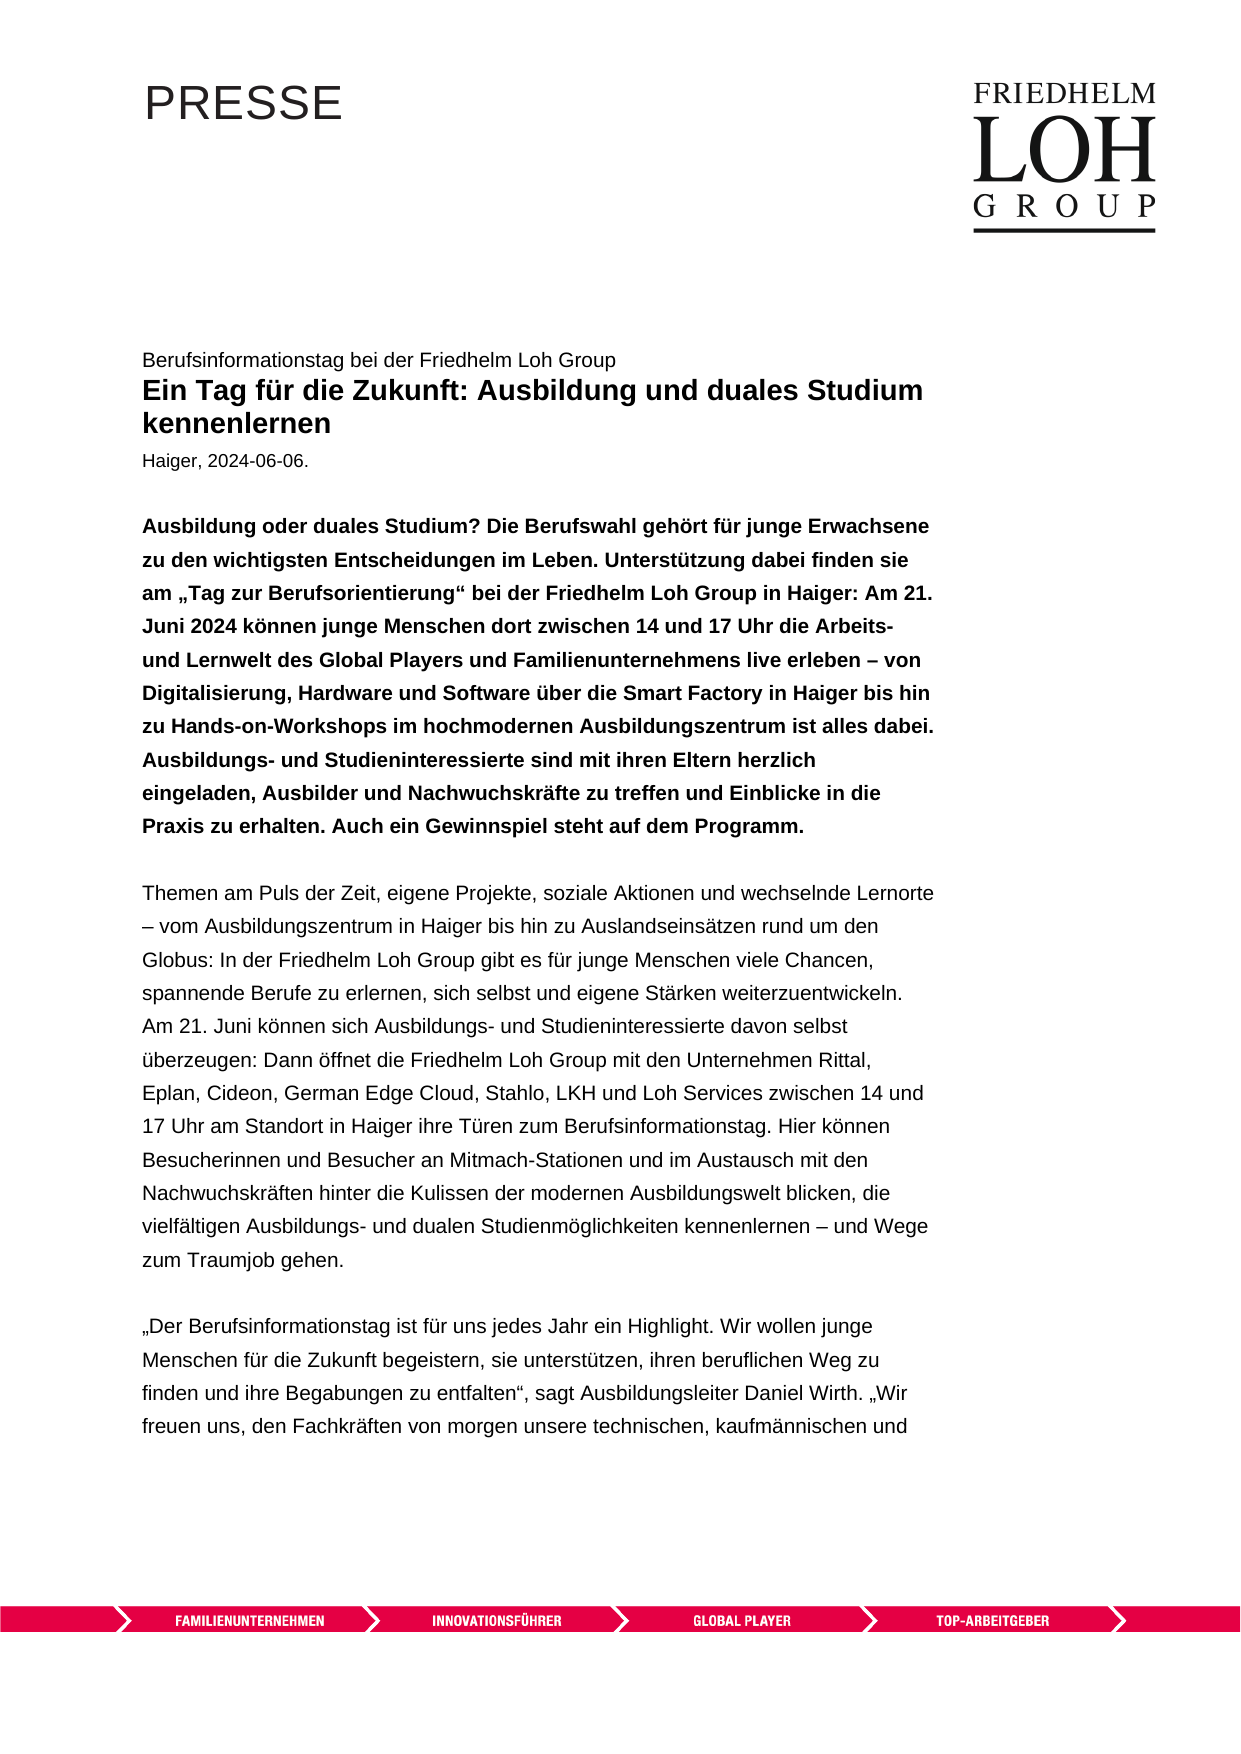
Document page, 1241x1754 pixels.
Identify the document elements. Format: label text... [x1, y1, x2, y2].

picture [0, 1606, 1241, 1632]
picture [973, 82, 1156, 233]
text Haiger, 2024-06-06. [142, 440, 936, 474]
text Berufsinformationstag bei der Friedhelm Loh Group [142, 340, 936, 374]
text Ausbildung oder duales Studium? Die Berufswahl gehört für junge Erwachsene zu den wichtigsten Entscheidungen im Leben. Unterstützung dabei finden sie am „Tag zur Berufsorientierung“ bei der Friedhelm Loh Group in Haiger: Am 21. Juni 2024 können junge Menschen dort zwischen 14 und 17 Uhr die Arbeits- und Lernwelt des Global Players und Familienunternehmens live erleben – von Digitalisierung, Hardware und Software über die Smart Factory in Haiger bis hin zu Hands-on-Workshops im hochmodernen Ausbildungszentrum ist alles dabei. Ausbildungs- und Studieninteressierte sind mit ihren Eltern herzlich eingeladen, Ausbilder und Nachwuchskräfte zu treffen und Einblicke in die Praxis zu erhalten. Auch ein Gewinnspiel steht auf dem Programm. [142, 507, 936, 840]
text Themen am Puls der Zeit, eigene Projekte, soziale Aktionen und wechselnde Lernorte – vom Ausbildungszentrum in Haiger bis hin zu Auslandseinsätzen rund um den Globus: In der Friedhelm Loh Group gibt es für junge Menschen viele Chancen, spannende Berufe zu erlernen, sich selbst und eigene Stärken weiterzuentwickeln. Am 21. Juni können sich Ausbildungs- und Studieninteressierte davon selbst überzeugen: Dann öffnet die Friedhelm Loh Group mit den Unternehmen Rittal, Eplan, Cideon, German Edge Cloud, Stahlo, LKH und Loh Services zwischen 14 und 17 Uhr am Standort in Haiger ihre Türen zum Berufsinformationstag. Hier können Besucherinnen und Besucher an Mitmach-Stationen und im Austausch mit den Nachwuchskräften hinter die Kulissen der modernen Ausbildungswelt blicken, die vielfältigen Ausbildungs- und dualen Studienmöglichkeiten kennenlernen – und Wege zum Traumjob gehen. [142, 874, 936, 1274]
text Ein Tag für die Zukunft: Ausbildung und duales Studium kennenlernen [142, 374, 936, 440]
